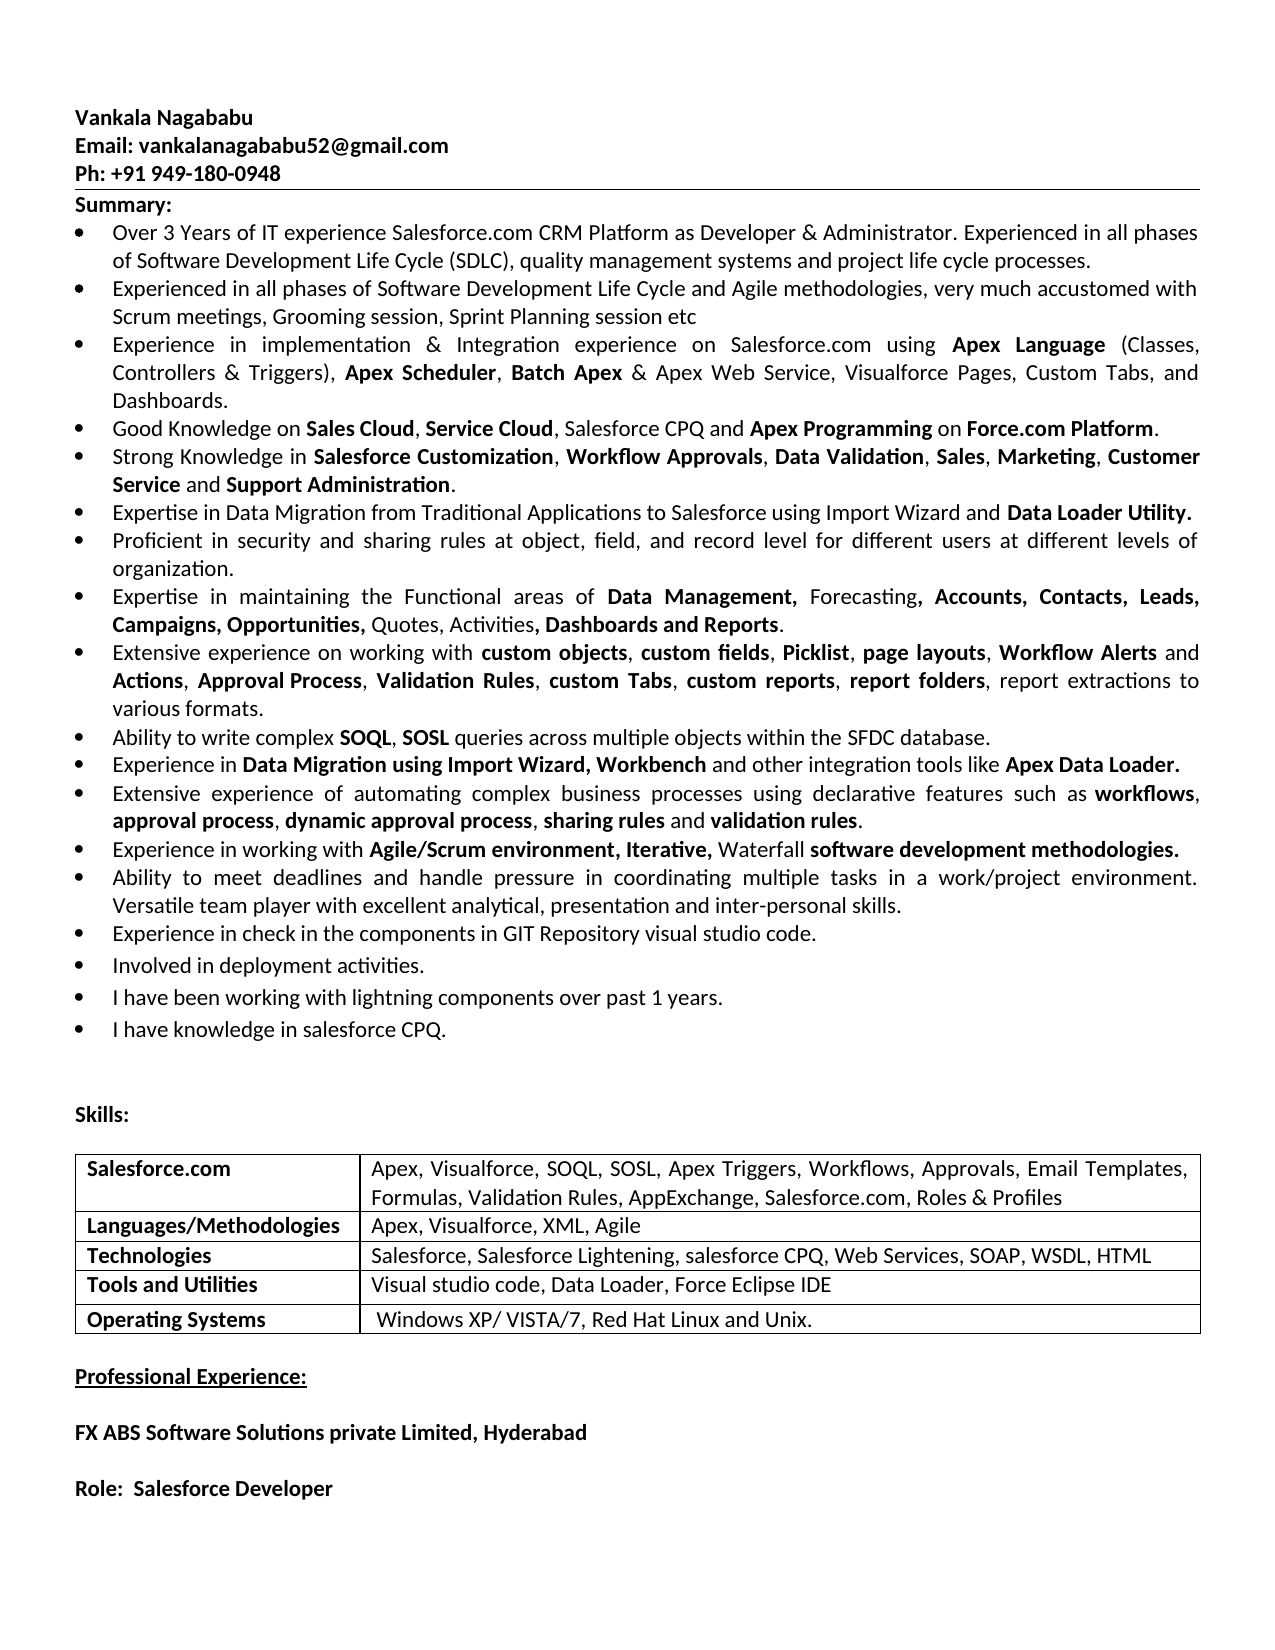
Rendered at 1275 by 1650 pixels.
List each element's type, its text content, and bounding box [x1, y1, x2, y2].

list Good Knowledge on Sales Cloud, Service Cloud, Salesforce CPQ and Apex Programming on Force.com Platform. [75, 414, 1200, 442]
text Vankala Nagababu [75, 103, 1200, 131]
list Ability to write complex SOQL, SOSL queries across multiple objects within the SFDC database. [75, 723, 1200, 751]
list I have been working with lightning components over past 1 years. [75, 983, 1200, 1011]
list Involved in deployment activities. [75, 951, 1200, 979]
text Role: Salesforce Developer [75, 1474, 1200, 1502]
text FX ABS Software Solutions private Limited, Hyderabad [75, 1418, 1200, 1446]
list Ability to meet deadlines and handle pressure in coordinating multiple tasks in a work/project environment. Versatile team player with excellent analytical, presentation and inter-personal skills. [75, 863, 1200, 919]
list Experience in Data Migration using Import Wizard, Workbench and other integration tools like Apex Data Loader. [75, 751, 1200, 779]
text Summary: [75, 190, 1200, 218]
table_cell Technologies [76, 1242, 359, 1269]
list Expertise in Data Migration from Traditional Applications to Salesforce using Import Wizard and Data Loader Utility. [75, 498, 1200, 526]
text Skills: [75, 1101, 1200, 1128]
list Proficient in security and sharing rules at object, field, and record level for different users at different levels of organization. [75, 526, 1200, 582]
text Professional Experience: [75, 1362, 1200, 1390]
list Over 3 Years of IT experience Salesforce.com CRM Platform as Developer & Administrator. Experienced in all phases of Software Development Life Cycle (SDLC), quality management systems and project life cycle processes. [75, 218, 1200, 274]
text Email: vankalanagababu52@gmail.com [75, 131, 1200, 159]
list Extensive experience on working with custom objects, custom fields, Picklist, page layouts, Workflow Alerts and Actions, Approval Process, Validation Rules, custom Tabs, custom reports, report folders, report extractions to various formats. [75, 638, 1200, 723]
list Experience in working with Agile/Scrum environment, Iterative, Waterfall software development methodologies. [75, 835, 1200, 863]
table_cell Salesforce, Salesforce Lightening, salesforce CPQ, Web Services, SOAP, WSDL, HTML [361, 1242, 1200, 1269]
list Strong Knowledge in Salesforce Customization, Workflow Approvals, Data Validation, Sales, Marketing, Customer Service and Support Administration. [75, 442, 1200, 498]
table_cell Visual studio code, Data Loader, Force Eclipse IDE [361, 1271, 1200, 1304]
table_header Apex, Visualforce, SOQL, SOSL, Apex Triggers, Workflows, Approvals, Email Templates, Formulas, Validation Rules, AppExchange, Salesforce.com, Roles & Profiles [361, 1155, 1200, 1211]
list Experience in implementation & Integration experience on Salesforce.com using Apex Language (Classes, Controllers & Triggers), Apex Scheduler, Batch Apex & Apex Web Service, Visualforce Pages, Custom Tabs, and Dashboards. [75, 330, 1200, 414]
table_header Salesforce.com [76, 1155, 359, 1211]
table_cell Operating Systems [76, 1305, 359, 1333]
table_cell Tools and Utilities [76, 1271, 359, 1304]
text Ph: +91 949-180-0948 [75, 159, 1200, 189]
table_cell Languages/Methodologies [76, 1212, 359, 1241]
list Expertise in maintaining the Functional areas of Data Management, Forecasting, Accounts, Contacts, Leads, Campaigns, Opportunities, Quotes, Activities, Dashboards and Reports. [75, 582, 1200, 638]
table_cell Apex, Visualforce, XML, Agile [361, 1212, 1200, 1241]
list Experience in check in the components in GIT Repository visual studio code. [75, 919, 1200, 947]
list Experienced in all phases of Software Development Life Cycle and Agile methodologies, very much accustomed with Scrum meetings, Grooming session, Sprint Planning session etc [75, 274, 1200, 330]
list I have knowledge in salesforce CPQ. [75, 1015, 1200, 1043]
list Extensive experience of automating complex business processes using declarative features such as workflows, approval process, dynamic approval process, sharing rules and validation rules. [75, 779, 1200, 835]
table_cell Windows XP/ VISTA/7, Red Hat Linux and Unix. [361, 1305, 1200, 1333]
